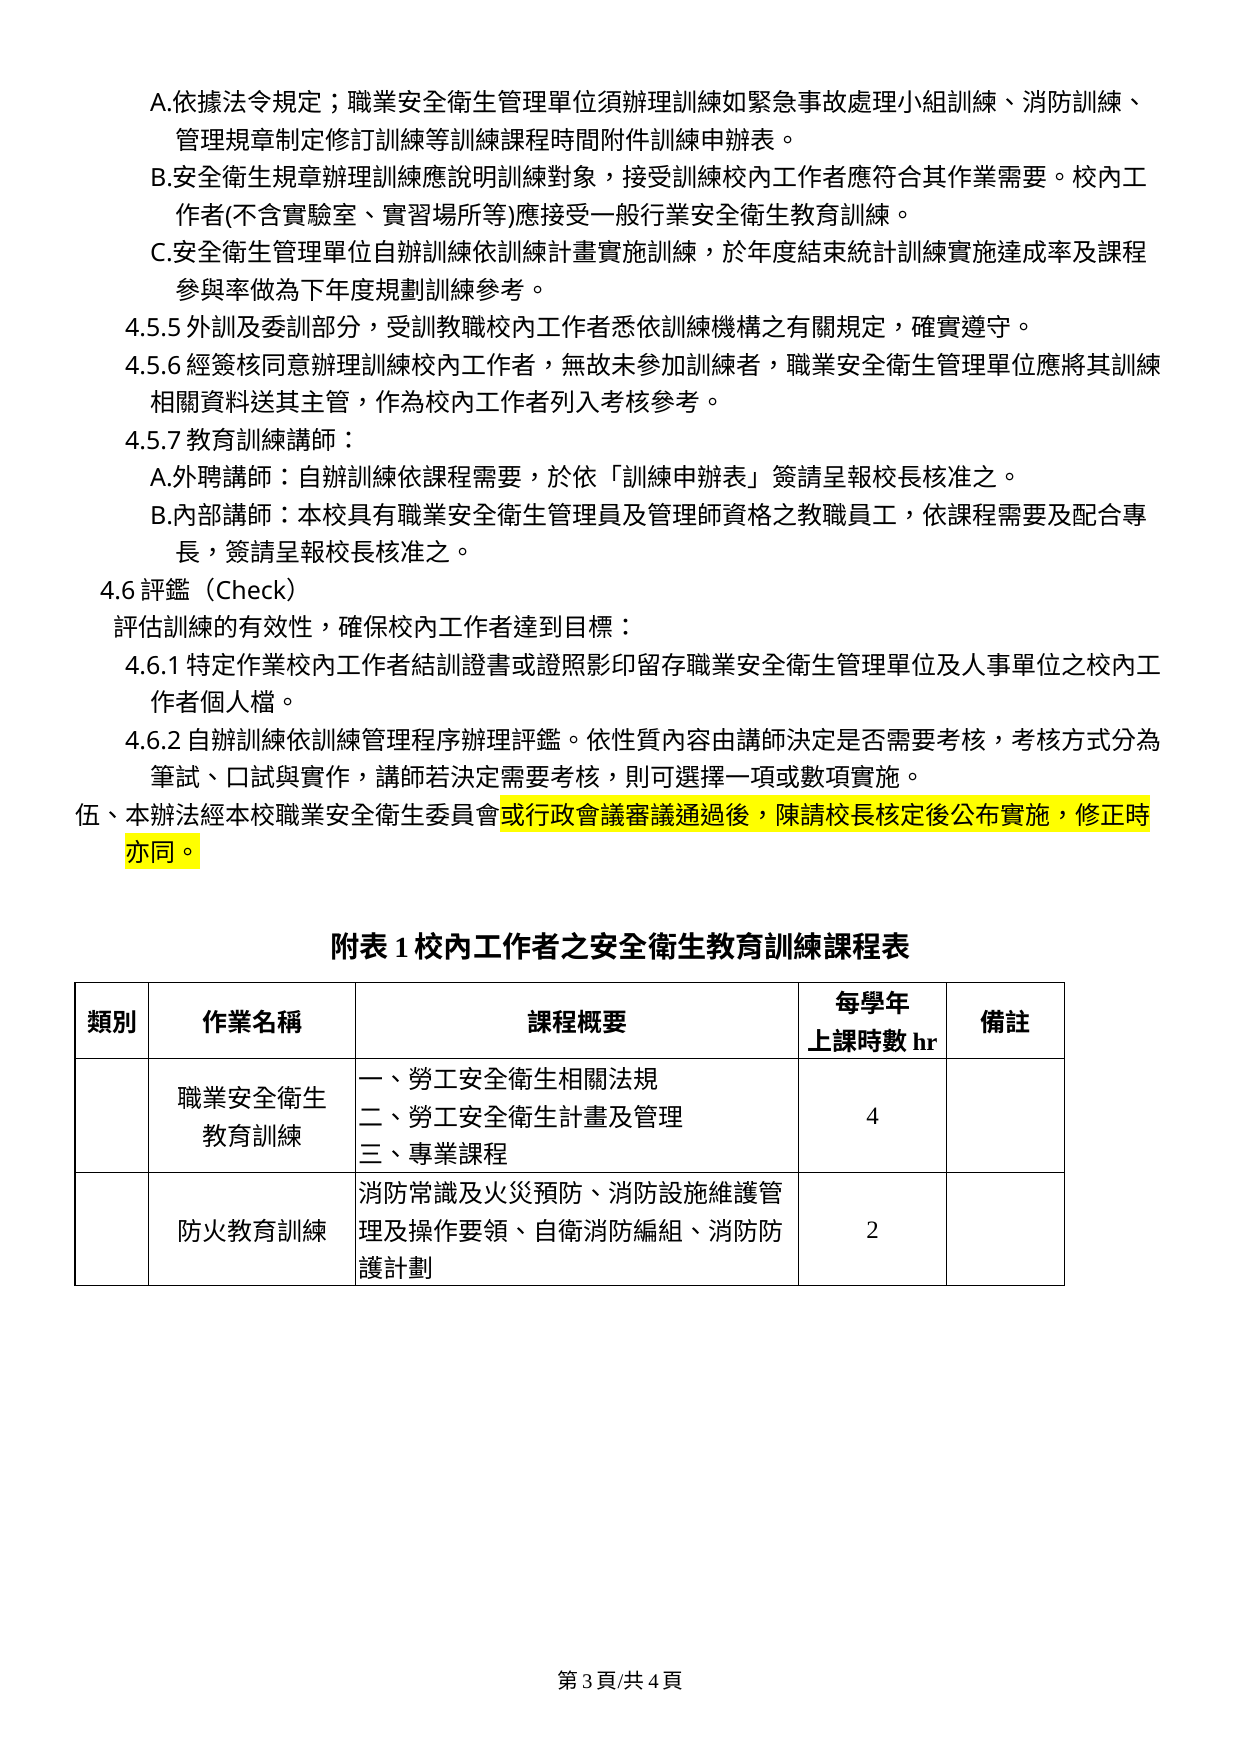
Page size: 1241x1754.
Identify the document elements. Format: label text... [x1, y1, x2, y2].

table_header 類別 [76, 983, 148, 1058]
table_cell [947, 1173, 1064, 1285]
text B.內部講師：本校具有職業安全衛生管理員及管理師資格之教職員工，依課程需要及配合專長，簽請呈報校長核准之。 [150, 495, 1165, 570]
text 4.6評鑑（Check） [100, 570, 1165, 607]
table_cell 職業安全衛生 教育訓練 [149, 1059, 355, 1172]
text 4.6.2自辦訓練依訓練管理程序辦理評鑑。依性質內容由講師決定是否需要考核，考核方式分為筆試、口試與實作，講師若決定需要考核，則可選擇一項或數項實施。 [125, 720, 1165, 795]
table_cell [947, 1059, 1064, 1172]
text A.依據法令規定；職業安全衛生管理單位須辦理訓練如緊急事故處理小組訓練、消防訓練、管理規章制定修訂訓練等訓練課程時間附件訓練申辦表。 [150, 82, 1165, 157]
table_cell 消防常識及火災預防、消防設施維護管理及操作要領、自衛消防編組、消防防護計劃 [356, 1173, 798, 1285]
text B.安全衛生規章辦理訓練應說明訓練對象，接受訓練校內工作者應符合其作業需要。校內工作者(不含實驗室、實習場所等)應接受一般行業安全衛生教育訓練。 [150, 157, 1165, 232]
table_header 作業名稱 [149, 983, 355, 1058]
text 4.5.6經簽核同意辦理訓練校內工作者，無故未參加訓練者，職業安全衛生管理單位應將其訓練相關資料送其主管，作為校內工作者列入考核參考。 [125, 345, 1165, 420]
table_cell 防火教育訓練 [149, 1173, 355, 1285]
text 4.5.7教育訓練講師： [125, 420, 1165, 457]
text 伍、本辦法經本校職業安全衛生委員會或行政會議審議通過後，陳請校長核定後公布實施，修正時亦同。 [75, 795, 1165, 870]
text 4.5.5外訓及委訓部分，受訓教職校內工作者悉依訓練機構之有關規定，確實遵守。 [125, 307, 1165, 345]
text A.外聘講師：自辦訓練依課程需要，於依「訓練申辦表」簽請呈報校長核准之。 [150, 457, 1165, 495]
text C.安全衛生管理單位自辦訓練依訓練計畫實施訓練，於年度結束統計訓練實施達成率及課程參與率做為下年度規劃訓練參考。 [150, 232, 1165, 307]
table_cell [76, 1059, 148, 1172]
table_cell 4 [799, 1059, 946, 1172]
text 4.6.1特定作業校內工作者結訓證書或證照影印留存職業安全衛生管理單位及人事單位之校內工作者個人檔。 [125, 645, 1165, 720]
table_header 課程概要 [356, 983, 798, 1058]
table_cell [76, 1173, 148, 1285]
table_header 備註 [947, 983, 1064, 1058]
table_cell 一、勞工安全衛生相關法規 二、勞工安全衛生計畫及管理 三、專業課程 [356, 1059, 798, 1172]
text 附表1校內工作者之安全衛生教育訓練課程表 [75, 907, 1165, 982]
text 評估訓練的有效性，確保校內工作者達到目標： [100, 607, 1165, 645]
table_cell 2 [799, 1173, 946, 1285]
table_header 每學年 上課時數hr [799, 983, 946, 1058]
